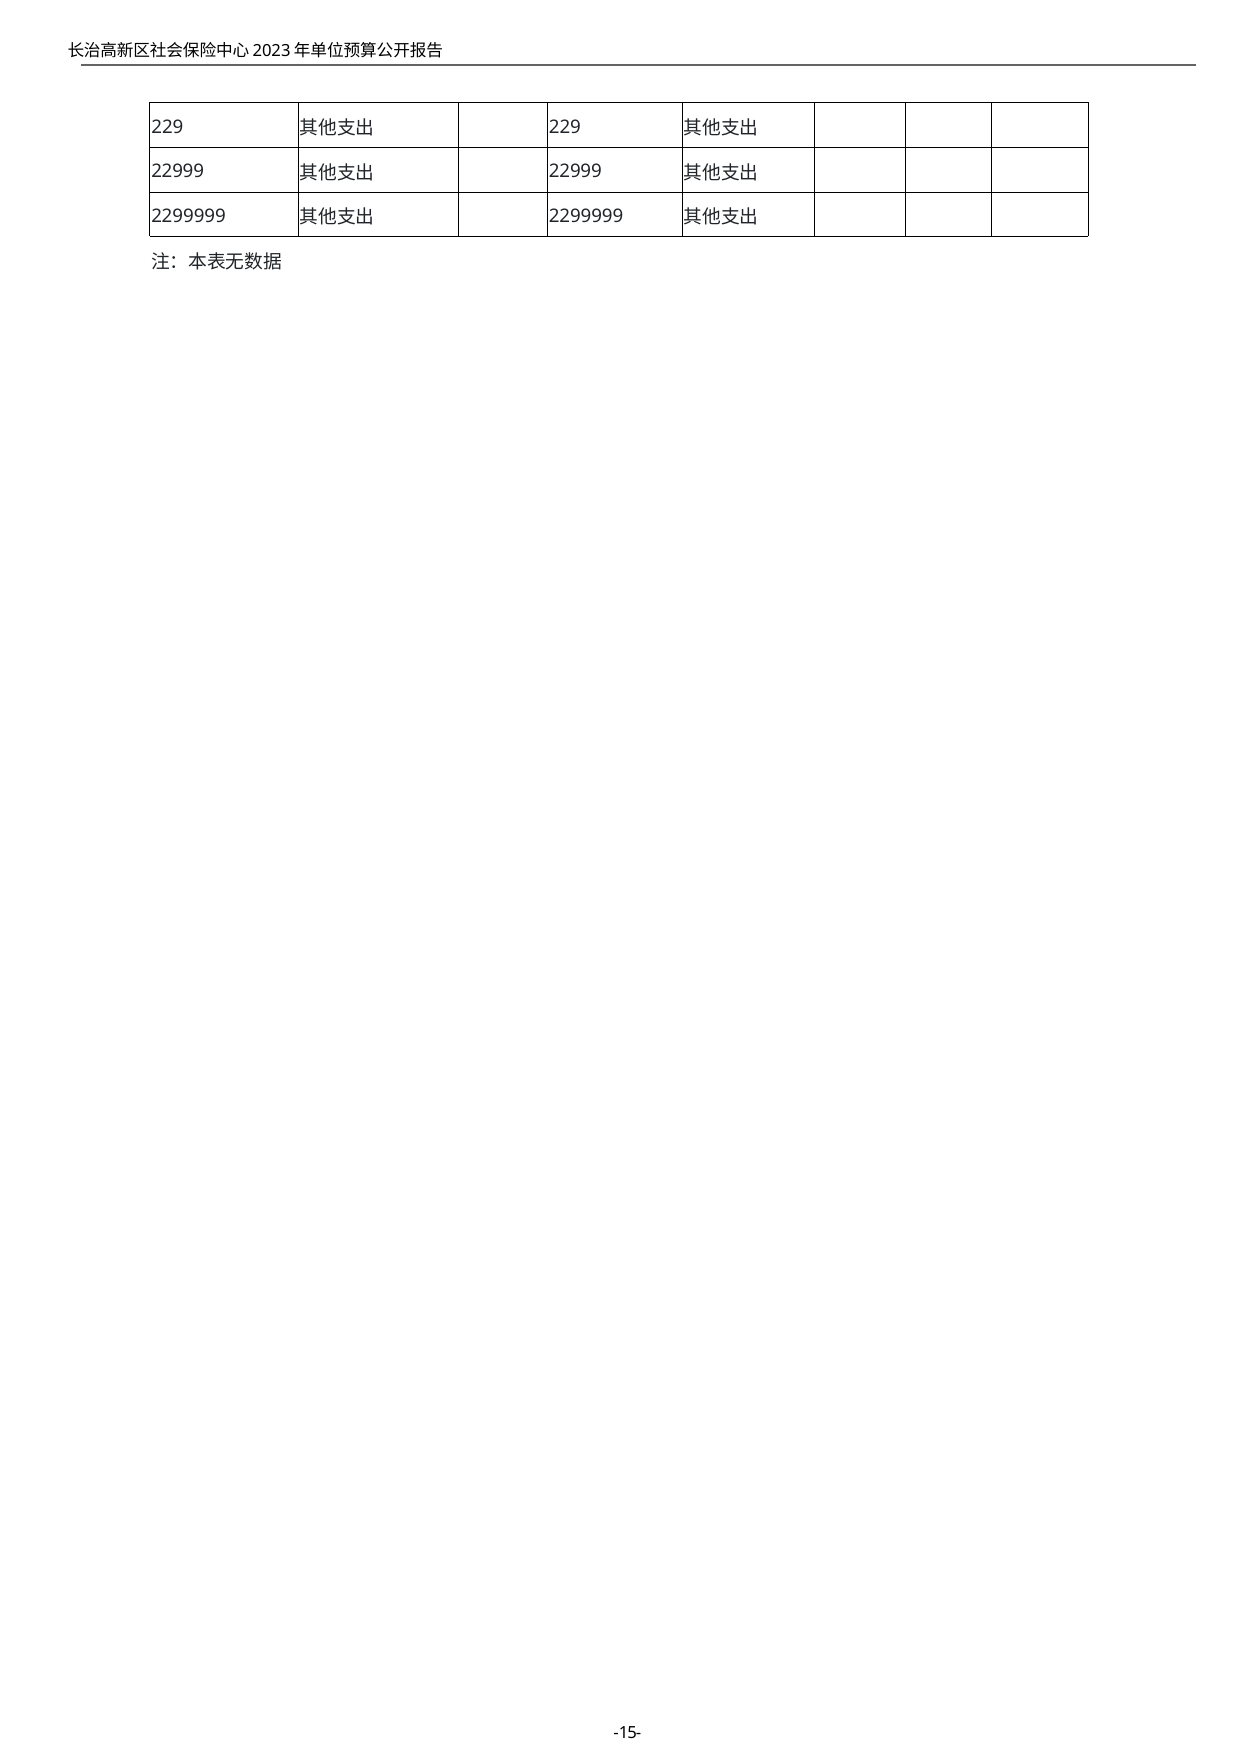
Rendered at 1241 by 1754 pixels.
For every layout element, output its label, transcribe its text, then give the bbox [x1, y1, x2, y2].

table_cell 22999 [150, 148, 298, 192]
table_cell 其他支出 [683, 193, 814, 236]
table_header [815, 103, 905, 147]
table_header [906, 103, 991, 147]
table_cell [815, 193, 905, 236]
table_cell 其他支出 [299, 148, 458, 192]
table_header 其他支出 [683, 103, 814, 147]
table_cell 其他支出 [299, 193, 458, 236]
table_header 229 [150, 103, 298, 147]
table_cell 2299999 [548, 193, 682, 236]
table_cell 22999 [548, 148, 682, 192]
table_header [459, 103, 547, 147]
table_cell [992, 193, 1088, 236]
table_cell [459, 148, 547, 192]
table_cell [992, 148, 1088, 192]
table_header 229 [548, 103, 682, 147]
table_cell [906, 148, 991, 192]
table_header 其他支出 [299, 103, 458, 147]
table_cell [906, 193, 991, 236]
table_cell 注：本表无数据 [150, 237, 1088, 281]
table_cell [459, 193, 547, 236]
table_cell 其他支出 [683, 148, 814, 192]
table_cell [815, 148, 905, 192]
table_cell 2299999 [150, 193, 298, 236]
table_header [992, 103, 1088, 147]
